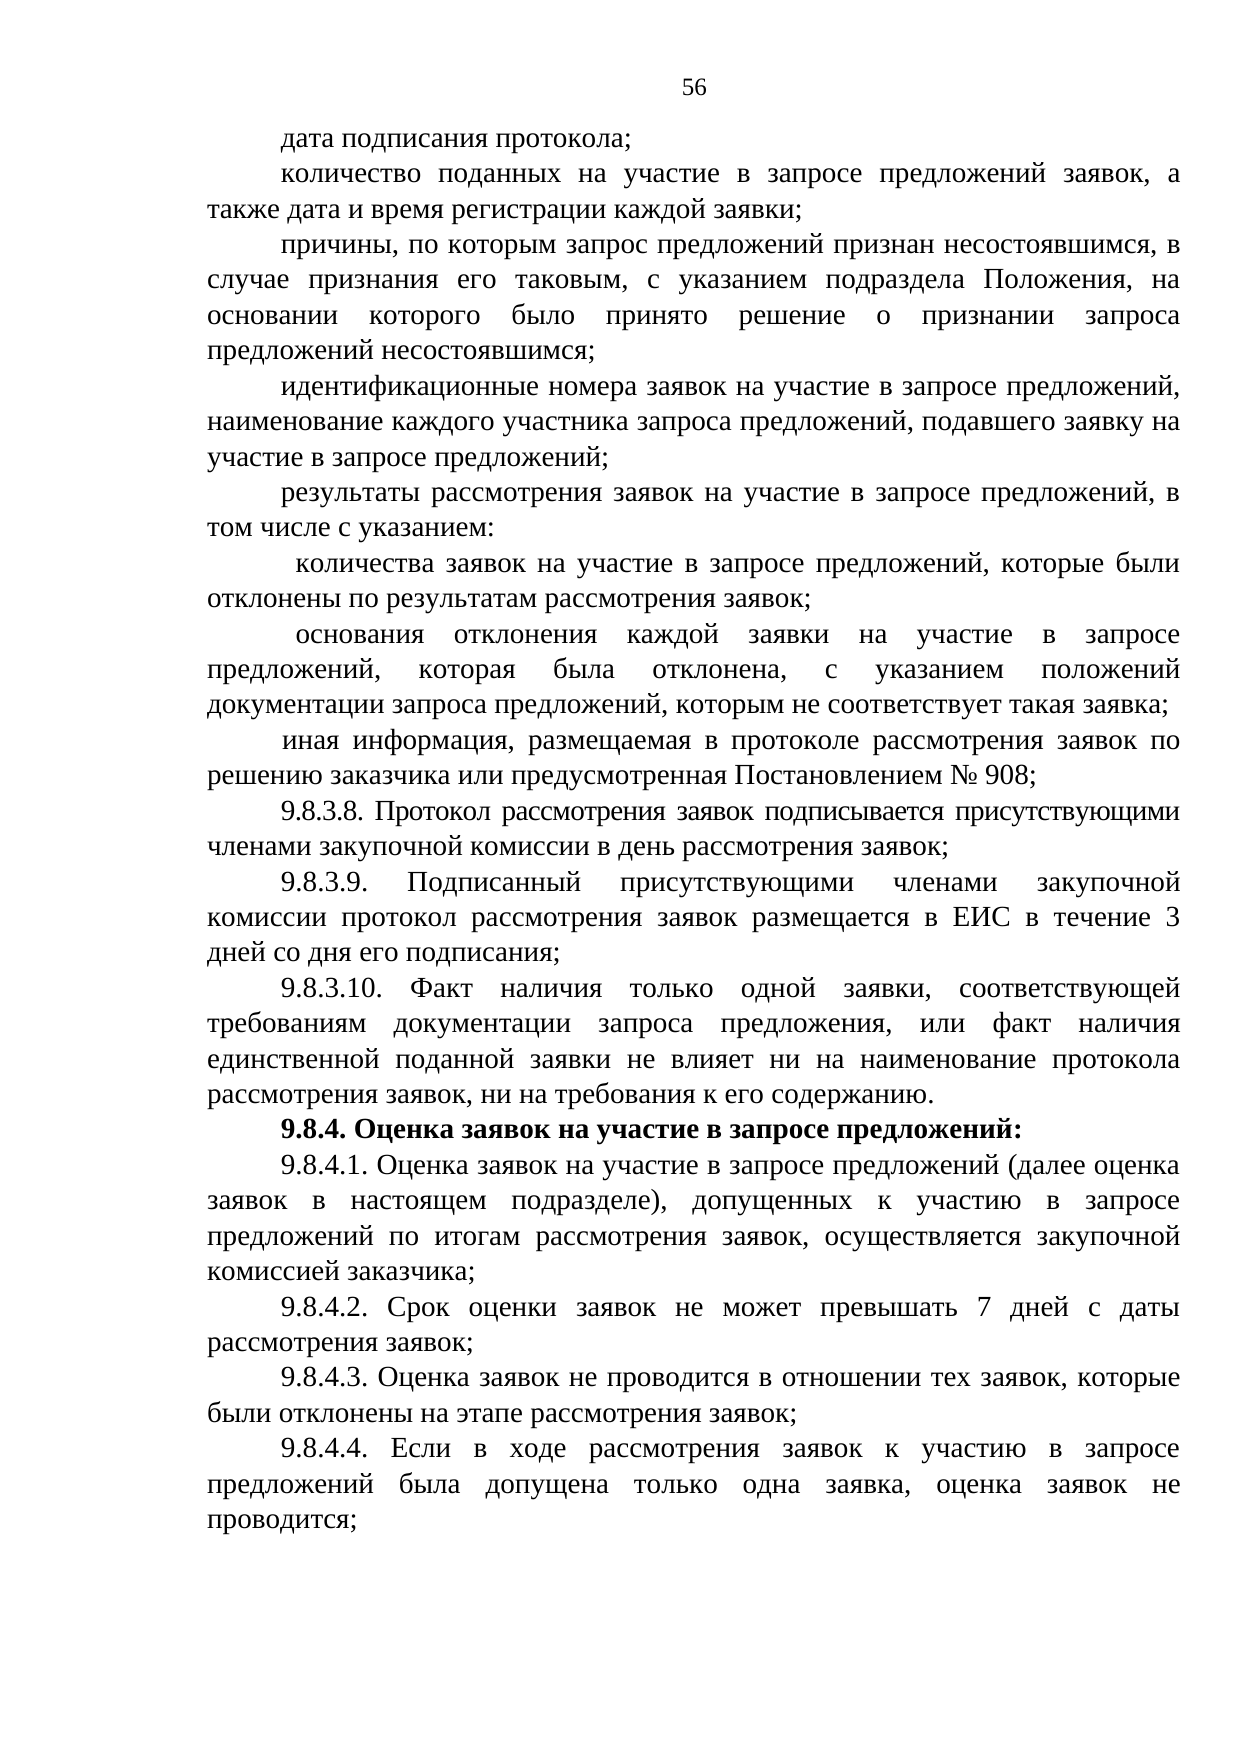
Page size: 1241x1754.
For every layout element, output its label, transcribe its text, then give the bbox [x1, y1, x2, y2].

text 9.8.3.8. Протокол рассмотрения заявок подписывается присутствующими членами закупочной комиссии в день рассмотрения заявок; [207, 791, 1181, 862]
text количества заявок на участие в запросе предложений, которые были отклонены по результатам рассмотрения заявок; [207, 543, 1181, 614]
text 9.8.4.2. Срок оценки заявок не может превышать 7 дней с даты рассмотрения заявок; [207, 1287, 1181, 1358]
text дата подписания протокола; [207, 118, 1181, 153]
text 9.8.4.1. Оценка заявок на участие в запросе предложений (далее оценка заявок в настоящем подразделе), допущенных к участию в запросе предложений по итогам рассмотрения заявок, осуществляется закупочной комиссией заказчика; [207, 1145, 1181, 1287]
text иная информация, размещаемая в протоколе рассмотрения заявок по решению заказчика или предусмотренная Постановлением № 908; [207, 720, 1181, 791]
text 9.8.4.3. Оценка заявок не проводится в отношении тех заявок, которые были отклонены на этапе рассмотрения заявок; [207, 1358, 1181, 1428]
text идентификационные номера заявок на участие в запросе предложений, наименование каждого участника запроса предложений, подавшего заявку на участие в запросе предложений; [207, 366, 1181, 472]
text 9.8.4.4. Если в ходе рассмотрения заявок к участию в запросе предложений была допущена только одна заявка, оценка заявок не проводится; [207, 1428, 1181, 1535]
subtitle 9.8.4. Оценка заявок на участие в запросе предложений: [207, 1110, 1181, 1145]
text количество поданных на участие в запросе предложений заявок, а также дата и время регистрации каждой заявки; [207, 153, 1181, 224]
text 9.8.3.10. Факт наличия только одной заявки, соответствующей требованиям документации запроса предложения, или факт наличия единственной поданной заявки не влияет ни на наименование протокола рассмотрения заявок, ни на требования к его содержанию. [207, 968, 1181, 1110]
text результаты рассмотрения заявок на участие в запросе предложений, в том числе с указанием: [207, 472, 1181, 543]
text основания отклонения каждой заявки на участие в запросе предложений, которая была отклонена, с указанием положений документации запроса предложений, которым не соответствует такая заявка; [207, 614, 1181, 720]
text причины, по которым запрос предложений признан несостоявшимся, в случае признания его таковым, с указанием подраздела Положения, на основании которого было принято решение о признании запроса предложений несостоявшимся; [207, 224, 1181, 366]
text 9.8.3.9. Подписанный присутствующими членами закупочной комиссии протокол рассмотрения заявок размещается в ЕИС в течение 3 дней со дня его подписания; [207, 862, 1181, 968]
